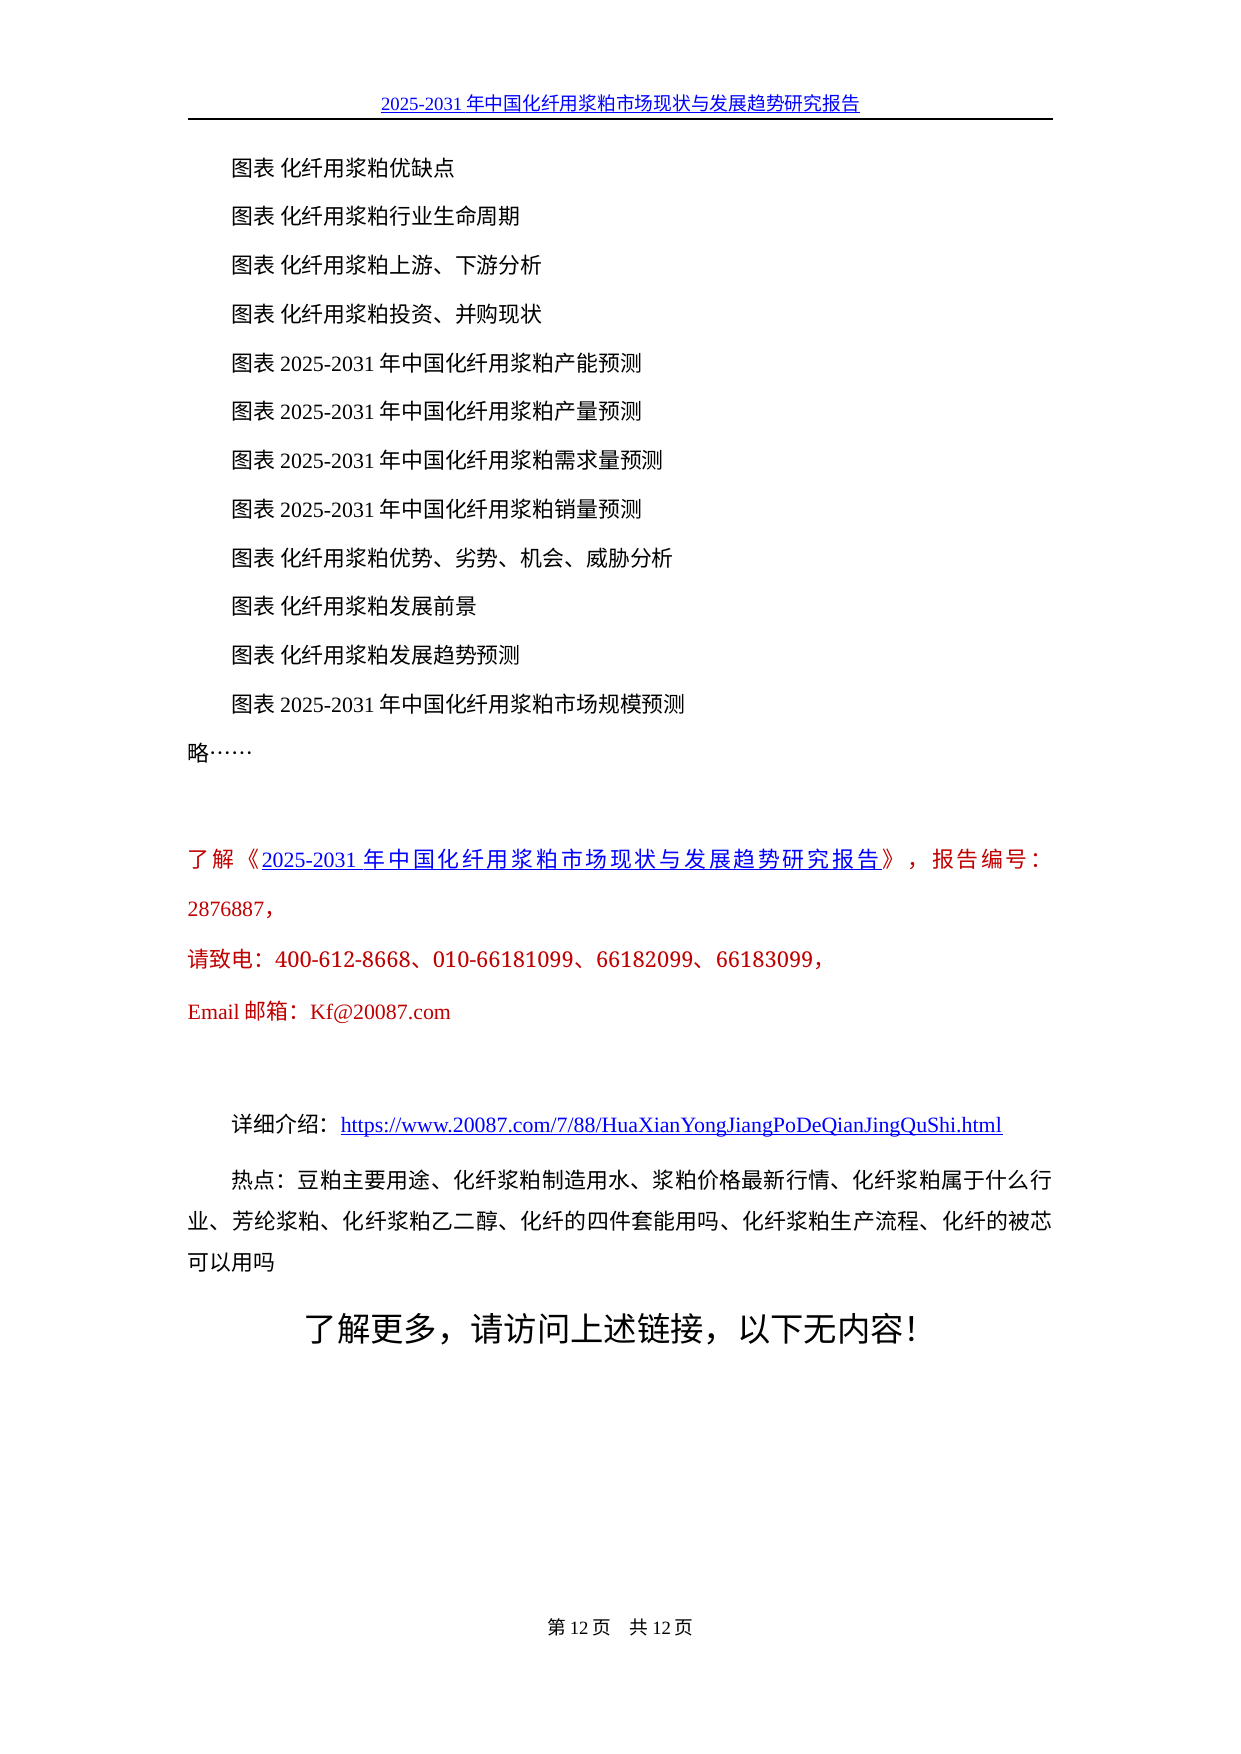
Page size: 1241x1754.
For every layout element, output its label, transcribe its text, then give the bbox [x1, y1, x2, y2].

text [187, 150, 1053, 768]
title 了解更多，请访问上述链接，以下无内容！ [187, 1294, 1053, 1359]
text 了解《2025-2031年中国化纤用浆粕市场现状与发展趋势研究报告》，报告编号：2876887， [187, 842, 1053, 923]
text 热点：豆粕主要用途、化纤浆粕制造用水、浆粕价格最新行情、化纤浆粕属于什么行业、芳纶浆粕、化纤浆粕乙二醇、化纤的四件套能用吗、化纤浆粕生产流程、化纤的被芯可以用吗 [187, 1163, 1053, 1277]
text 请致电：400-612-8668、010-66181099、66182099、66183099， [187, 942, 1053, 974]
text 详细介绍：https://www.20087.com/7/88/HuaXianYongJiangPoDeQianJingQuShi.html [187, 1106, 1053, 1139]
text Email邮箱：Kf@20087.com [187, 993, 1053, 1026]
